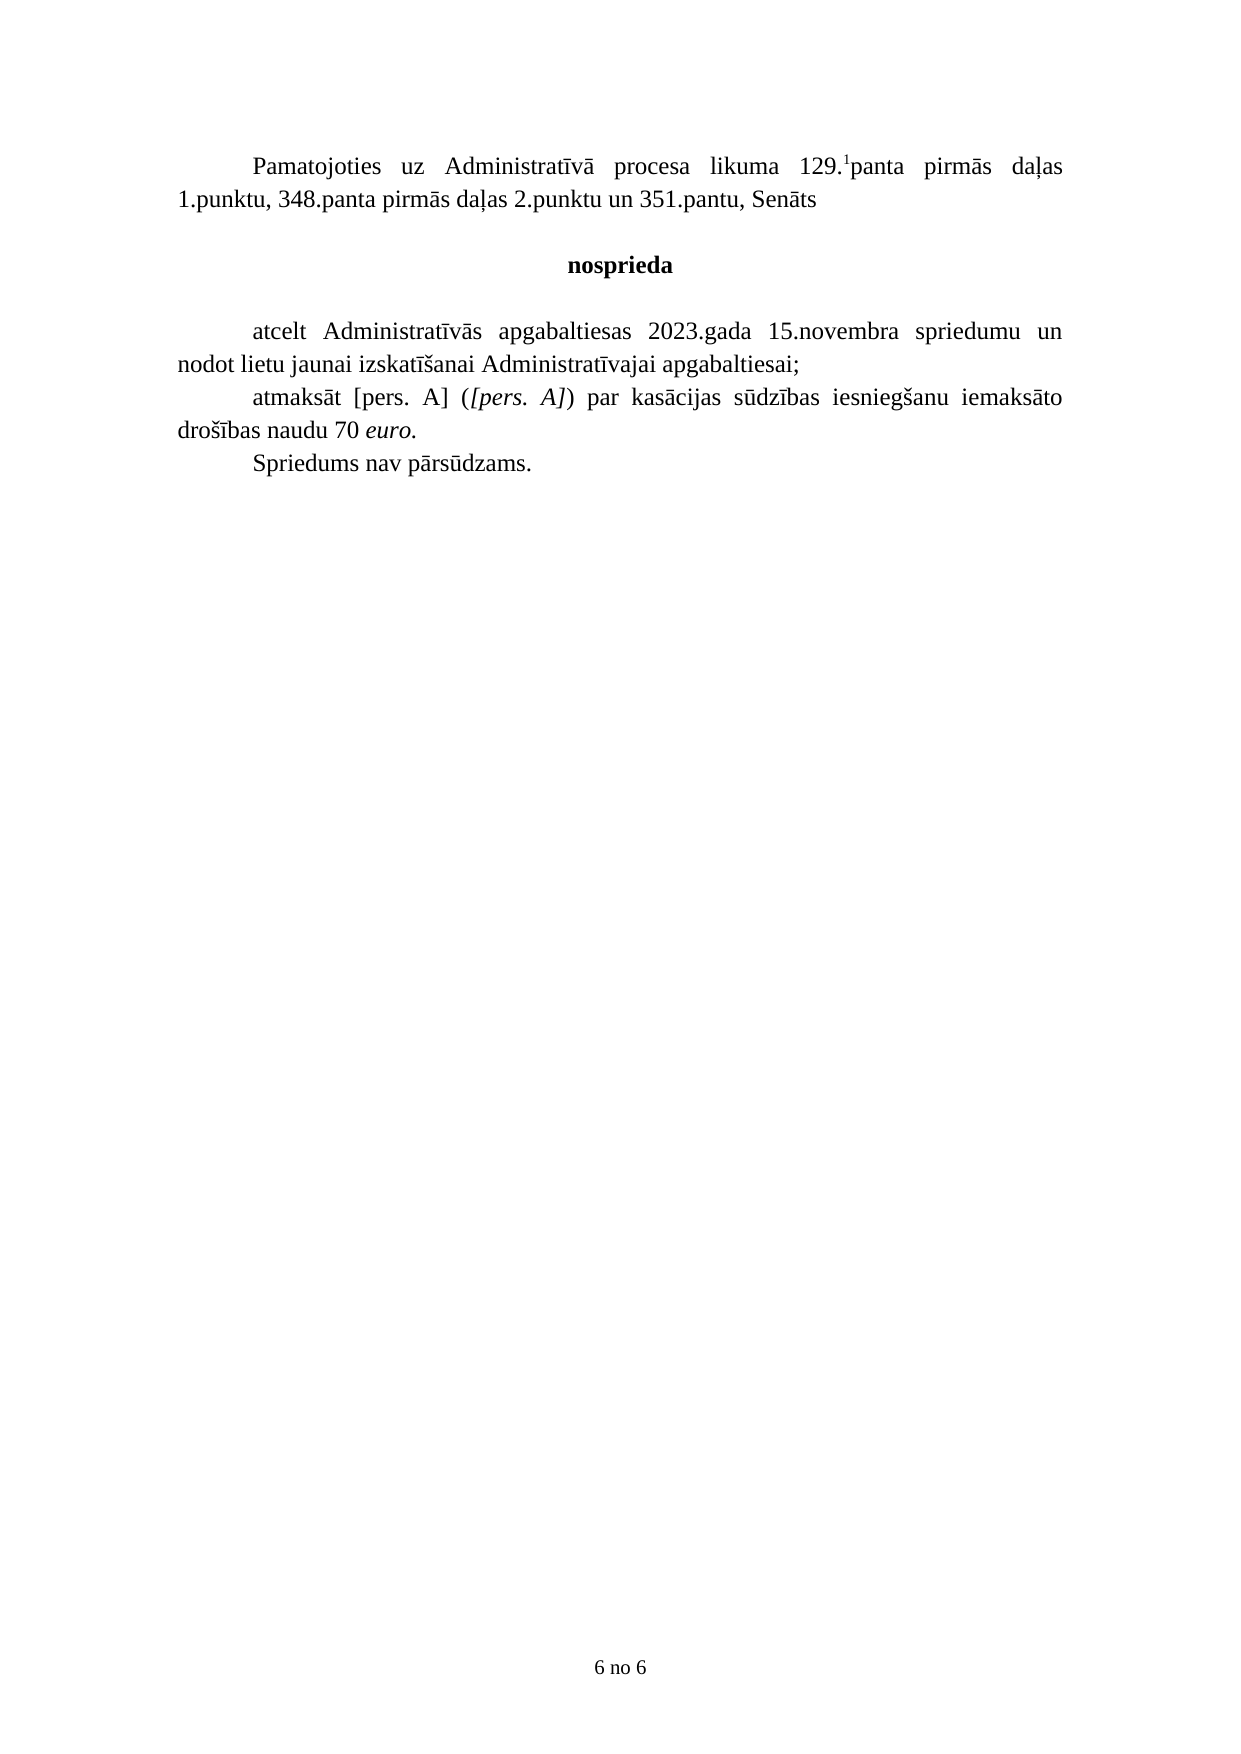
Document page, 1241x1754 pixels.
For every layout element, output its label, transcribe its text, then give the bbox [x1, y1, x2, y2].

text Spriedums nav pārsūdzams. [177, 448, 1063, 477]
text Pamatojoties uz Administratīvā procesa likuma 129.1panta pirmās daļas 1.punktu, 348.panta pirmās daļas 2.punktu un 351.pantu, Senāts [177, 151, 1063, 213]
text nosprieda [177, 250, 1063, 279]
text atmaksāt [pers. A] ([pers. A]) par kasācijas sūdzības iesniegšanu iemaksāto drošības naudu 70 euro. [177, 382, 1063, 444]
text atcelt Administratīvās apgabaltiesas 2023.gada 15.novembra spriedumu un nodot lietu jaunai izskatīšanai Administratīvajai apgabaltiesai; [177, 316, 1063, 378]
